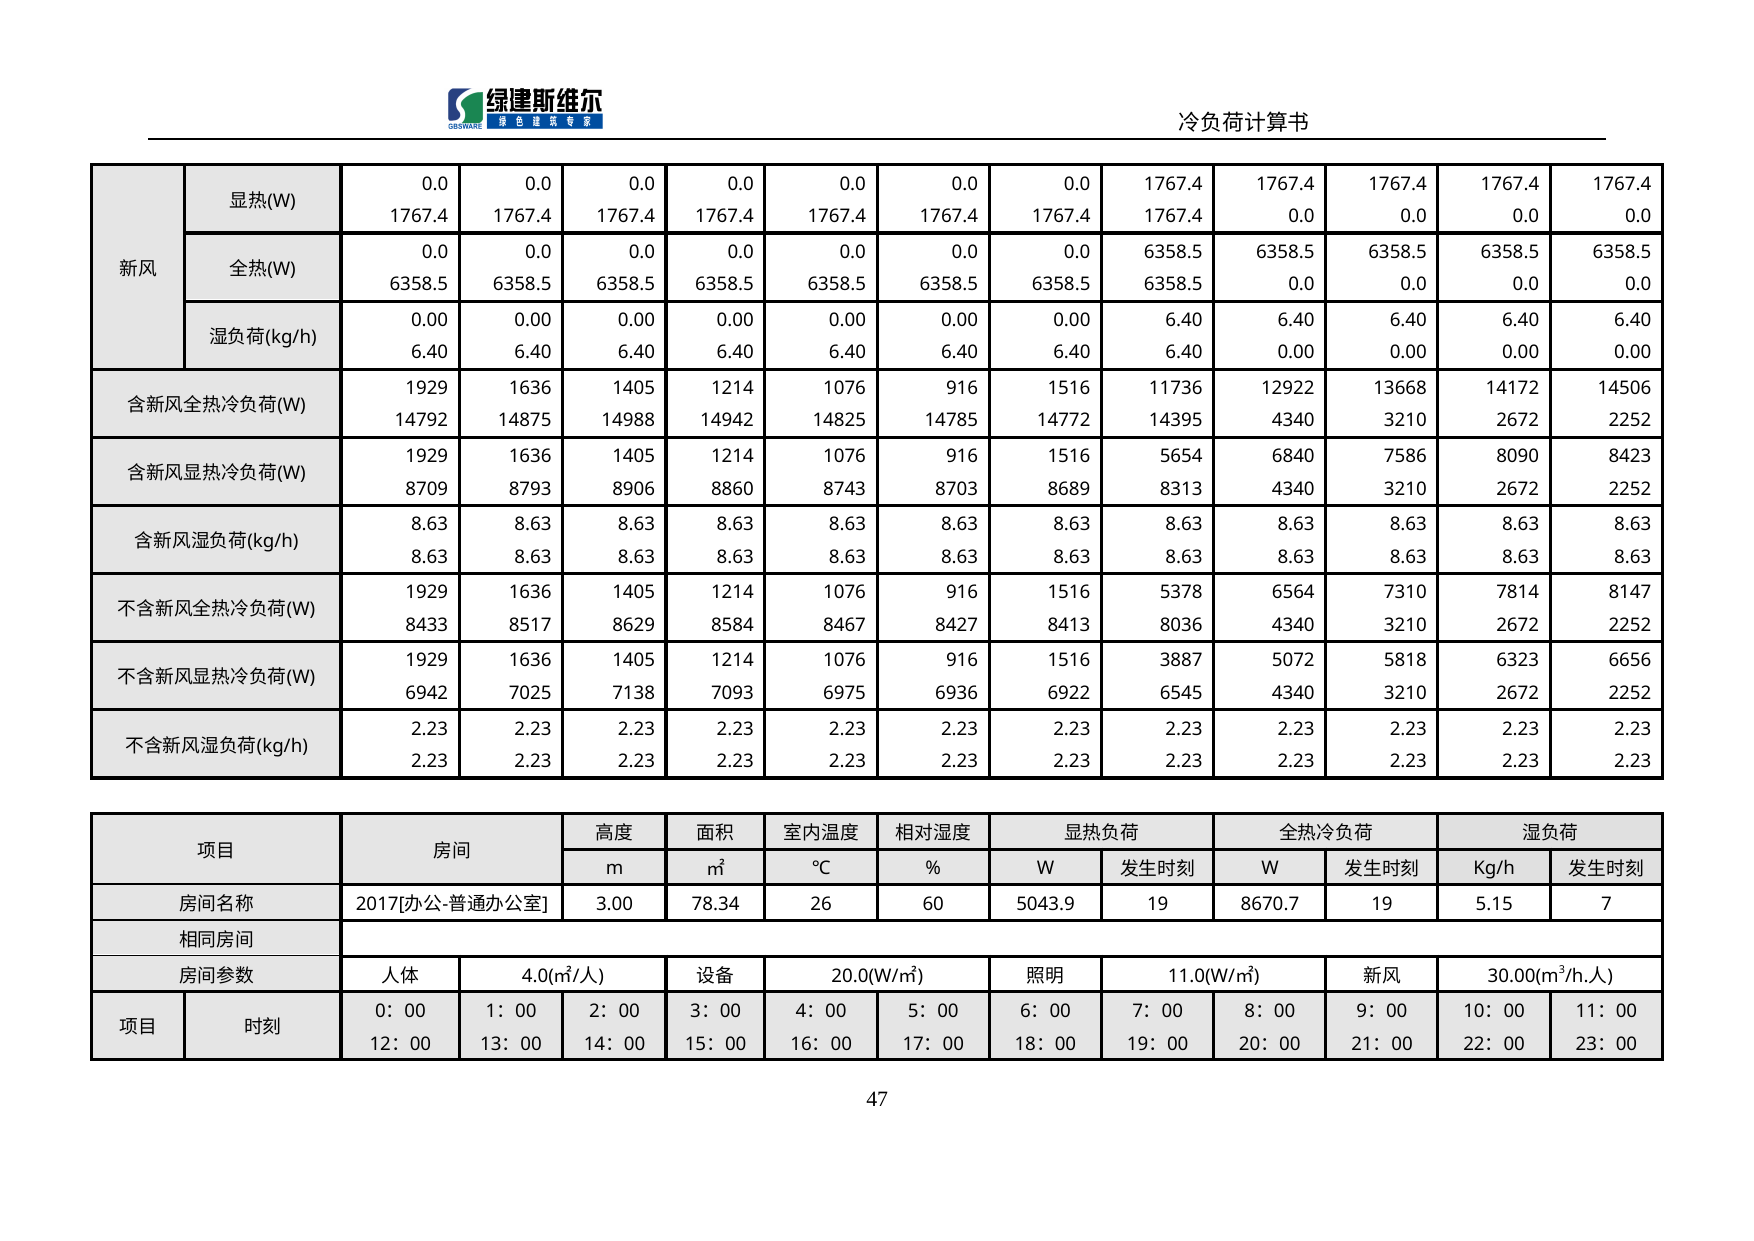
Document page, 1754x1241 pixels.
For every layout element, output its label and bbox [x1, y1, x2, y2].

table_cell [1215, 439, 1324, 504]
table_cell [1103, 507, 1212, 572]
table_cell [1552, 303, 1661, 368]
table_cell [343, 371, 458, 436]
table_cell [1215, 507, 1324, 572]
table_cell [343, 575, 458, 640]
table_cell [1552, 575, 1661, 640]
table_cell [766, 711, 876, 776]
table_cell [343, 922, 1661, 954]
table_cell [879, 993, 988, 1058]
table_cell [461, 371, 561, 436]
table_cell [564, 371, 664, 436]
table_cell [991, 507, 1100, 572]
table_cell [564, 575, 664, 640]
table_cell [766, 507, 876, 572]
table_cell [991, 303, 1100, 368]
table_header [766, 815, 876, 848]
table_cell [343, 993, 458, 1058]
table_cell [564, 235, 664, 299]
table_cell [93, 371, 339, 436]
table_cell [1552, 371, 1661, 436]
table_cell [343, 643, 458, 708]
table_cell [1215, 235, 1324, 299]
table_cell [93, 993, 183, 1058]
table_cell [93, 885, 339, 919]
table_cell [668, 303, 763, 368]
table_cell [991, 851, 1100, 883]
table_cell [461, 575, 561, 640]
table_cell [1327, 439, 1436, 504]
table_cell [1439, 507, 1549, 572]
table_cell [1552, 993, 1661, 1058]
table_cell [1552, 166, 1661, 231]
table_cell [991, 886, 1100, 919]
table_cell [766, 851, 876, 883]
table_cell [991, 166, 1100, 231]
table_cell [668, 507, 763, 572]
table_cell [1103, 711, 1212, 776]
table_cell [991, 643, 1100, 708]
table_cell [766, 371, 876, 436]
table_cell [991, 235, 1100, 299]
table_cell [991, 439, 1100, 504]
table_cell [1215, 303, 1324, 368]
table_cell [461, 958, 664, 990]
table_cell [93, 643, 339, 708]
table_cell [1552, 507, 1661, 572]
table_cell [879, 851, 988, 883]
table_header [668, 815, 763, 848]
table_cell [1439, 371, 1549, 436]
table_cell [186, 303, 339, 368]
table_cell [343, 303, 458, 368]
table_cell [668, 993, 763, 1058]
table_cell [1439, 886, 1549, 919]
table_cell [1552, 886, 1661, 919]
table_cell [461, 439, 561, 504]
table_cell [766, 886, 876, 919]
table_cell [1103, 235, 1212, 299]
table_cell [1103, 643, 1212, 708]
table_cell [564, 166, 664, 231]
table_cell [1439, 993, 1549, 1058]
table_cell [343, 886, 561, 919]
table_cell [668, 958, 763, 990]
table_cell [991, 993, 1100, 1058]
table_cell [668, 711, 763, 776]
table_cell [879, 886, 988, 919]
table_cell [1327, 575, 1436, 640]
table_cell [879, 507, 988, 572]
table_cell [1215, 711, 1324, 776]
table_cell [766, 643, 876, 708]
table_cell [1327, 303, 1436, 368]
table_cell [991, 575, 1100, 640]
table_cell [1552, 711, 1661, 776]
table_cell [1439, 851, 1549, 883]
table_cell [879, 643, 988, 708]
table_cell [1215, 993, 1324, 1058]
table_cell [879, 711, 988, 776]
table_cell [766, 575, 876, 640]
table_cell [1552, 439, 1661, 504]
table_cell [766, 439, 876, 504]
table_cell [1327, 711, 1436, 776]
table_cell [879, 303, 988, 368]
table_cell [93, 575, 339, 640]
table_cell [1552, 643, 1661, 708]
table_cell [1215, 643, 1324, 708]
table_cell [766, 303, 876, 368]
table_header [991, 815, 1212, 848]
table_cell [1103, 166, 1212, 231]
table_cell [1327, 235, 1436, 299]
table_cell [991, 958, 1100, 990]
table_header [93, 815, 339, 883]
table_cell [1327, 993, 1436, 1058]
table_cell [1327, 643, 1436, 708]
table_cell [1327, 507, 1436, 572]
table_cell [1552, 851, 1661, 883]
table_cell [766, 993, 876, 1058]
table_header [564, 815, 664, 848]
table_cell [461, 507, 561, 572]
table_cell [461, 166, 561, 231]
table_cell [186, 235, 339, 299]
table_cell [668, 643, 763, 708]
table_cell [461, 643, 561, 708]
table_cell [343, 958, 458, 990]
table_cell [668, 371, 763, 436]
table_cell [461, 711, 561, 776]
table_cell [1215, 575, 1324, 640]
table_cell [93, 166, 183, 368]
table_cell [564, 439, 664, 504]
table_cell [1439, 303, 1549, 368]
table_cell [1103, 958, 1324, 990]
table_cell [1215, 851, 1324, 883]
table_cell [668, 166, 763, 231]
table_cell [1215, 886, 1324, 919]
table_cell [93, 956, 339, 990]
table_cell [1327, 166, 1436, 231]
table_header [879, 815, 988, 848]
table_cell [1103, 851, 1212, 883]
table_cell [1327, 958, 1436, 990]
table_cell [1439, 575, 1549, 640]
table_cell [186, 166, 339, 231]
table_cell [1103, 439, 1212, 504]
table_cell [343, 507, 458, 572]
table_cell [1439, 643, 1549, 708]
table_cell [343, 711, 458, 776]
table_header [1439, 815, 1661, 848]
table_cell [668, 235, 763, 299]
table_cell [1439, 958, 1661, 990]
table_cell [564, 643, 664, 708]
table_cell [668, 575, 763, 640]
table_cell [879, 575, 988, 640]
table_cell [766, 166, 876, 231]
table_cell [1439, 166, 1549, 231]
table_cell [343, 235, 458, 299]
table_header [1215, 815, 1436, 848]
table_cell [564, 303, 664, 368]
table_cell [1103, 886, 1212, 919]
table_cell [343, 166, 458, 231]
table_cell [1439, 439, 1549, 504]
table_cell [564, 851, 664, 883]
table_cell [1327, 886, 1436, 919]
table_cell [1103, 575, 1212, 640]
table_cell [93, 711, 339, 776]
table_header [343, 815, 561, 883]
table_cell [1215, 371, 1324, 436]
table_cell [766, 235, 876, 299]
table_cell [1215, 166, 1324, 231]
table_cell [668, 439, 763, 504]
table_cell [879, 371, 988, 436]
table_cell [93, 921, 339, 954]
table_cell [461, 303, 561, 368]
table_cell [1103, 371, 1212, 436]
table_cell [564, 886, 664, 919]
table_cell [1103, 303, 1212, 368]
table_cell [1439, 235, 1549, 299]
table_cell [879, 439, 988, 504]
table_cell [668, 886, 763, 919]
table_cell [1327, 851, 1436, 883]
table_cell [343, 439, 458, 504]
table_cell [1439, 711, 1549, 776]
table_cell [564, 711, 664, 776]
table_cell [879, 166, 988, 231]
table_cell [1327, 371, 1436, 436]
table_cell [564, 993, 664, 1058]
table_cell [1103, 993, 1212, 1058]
picture [444, 88, 604, 130]
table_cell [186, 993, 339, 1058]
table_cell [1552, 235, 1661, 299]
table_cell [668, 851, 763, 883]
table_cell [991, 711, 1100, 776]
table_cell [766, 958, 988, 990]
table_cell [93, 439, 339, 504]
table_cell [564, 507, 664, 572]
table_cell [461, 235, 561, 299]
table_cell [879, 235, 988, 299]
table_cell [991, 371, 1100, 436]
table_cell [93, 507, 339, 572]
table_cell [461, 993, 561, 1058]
